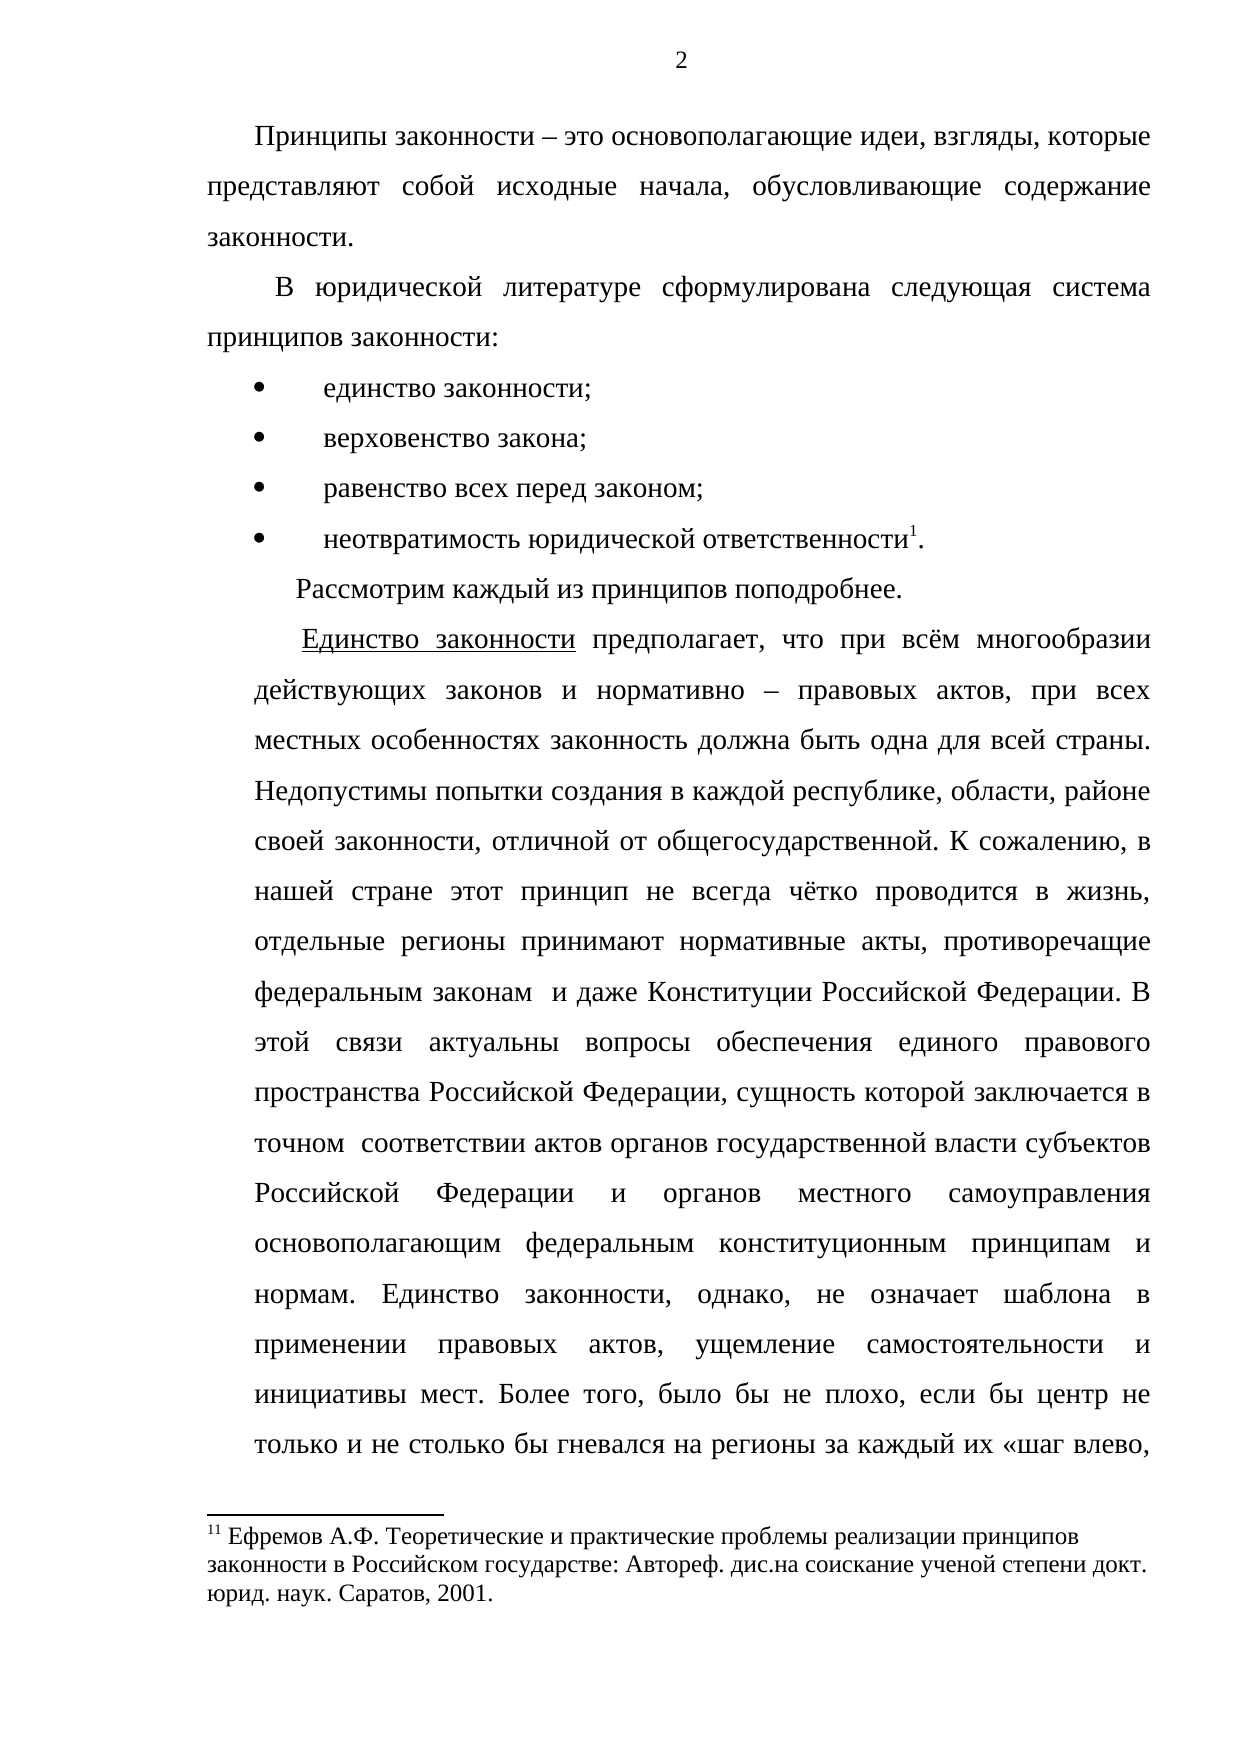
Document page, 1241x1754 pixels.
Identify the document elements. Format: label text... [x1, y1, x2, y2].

text В юридической литературе сформулирована следующая система принципов законности: [207, 269, 1152, 353]
list верховенство закона; [207, 420, 1152, 454]
text Принципы законности – это основополагающие идеи, взгляды, которые представляют собой исходные начала, обусловливающие содержание законности. [207, 118, 1152, 252]
list равенство всех перед законом; [207, 471, 1152, 504]
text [254, 622, 1152, 1460]
text Рассмотрим каждый из принципов поподробнее. [248, 571, 1152, 605]
list единство законности; [207, 370, 1152, 403]
list неотвратимость юридической ответственности1. [207, 521, 1152, 554]
